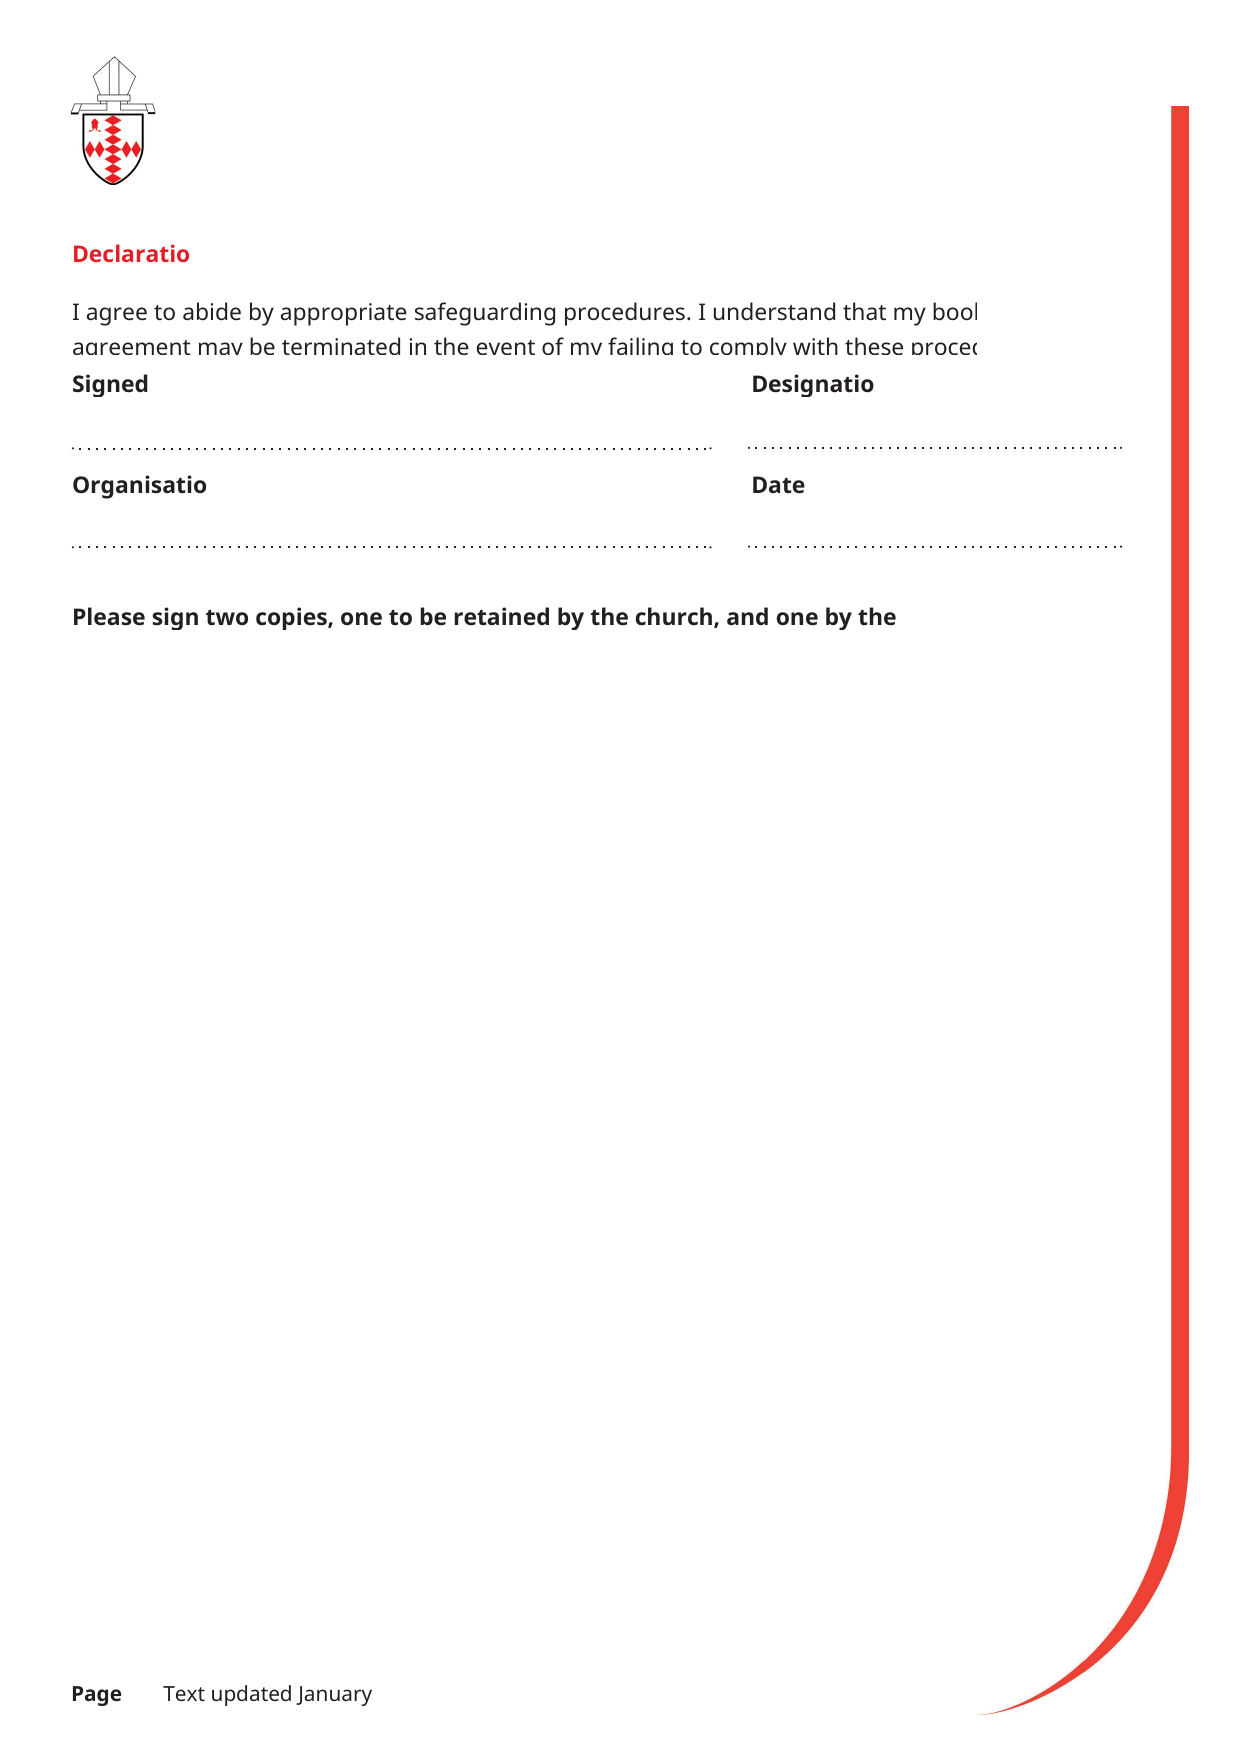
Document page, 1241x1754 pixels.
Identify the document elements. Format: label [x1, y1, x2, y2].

picture [977, 106, 1189, 1715]
picture [70, 56, 156, 185]
